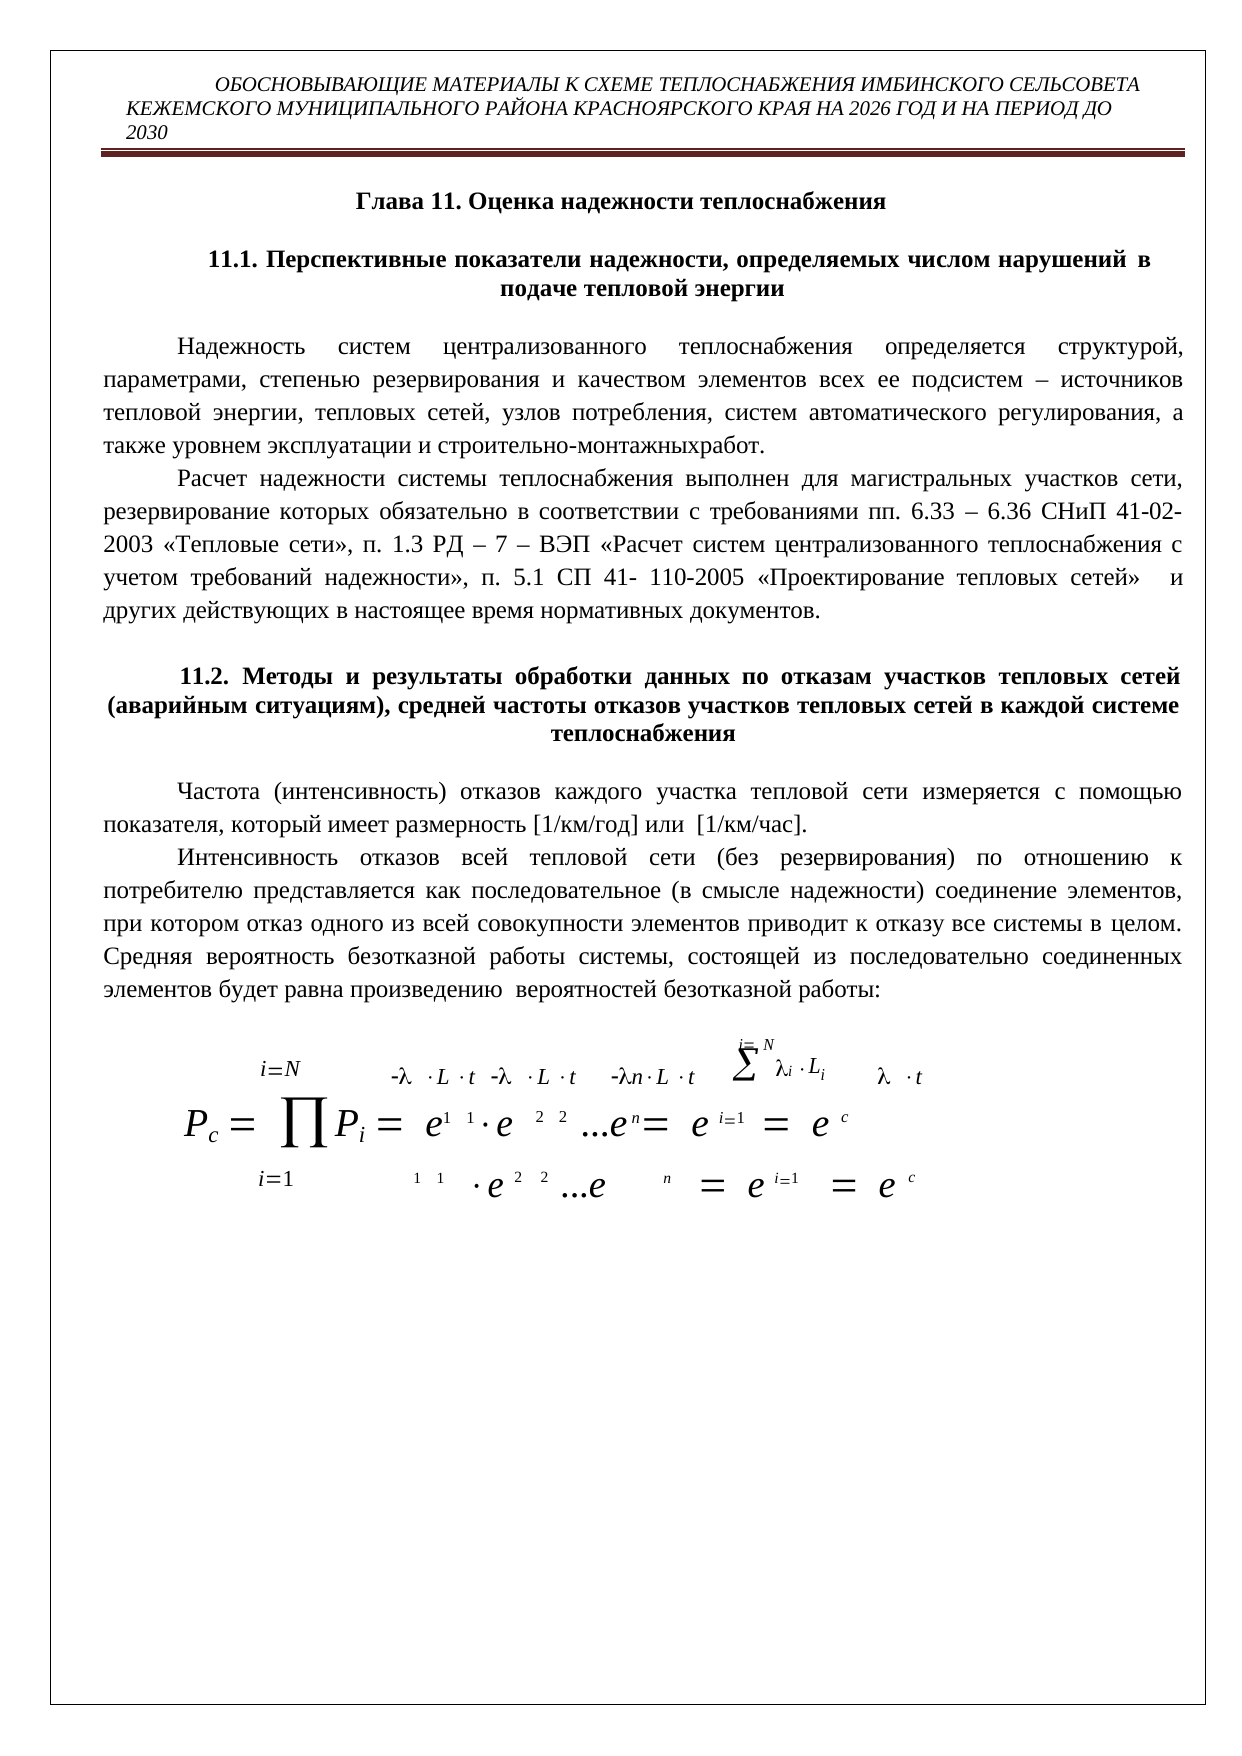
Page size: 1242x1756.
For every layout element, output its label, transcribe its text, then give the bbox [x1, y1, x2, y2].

text 1 1 e 2 2 ...e n e i1 e c [413, 1165, 1205, 1205]
text iN L t L t nL t i Li t [260, 1053, 1205, 1090]
subtitle Глава 11. Оценка надежности теплоснабжения [356, 186, 1205, 215]
text iN [449, 1040, 1062, 1053]
text Интенсивность отказов всей тепловой сети (без резервирования) по отношению к потребителю представляется как последовательное (в смысле надежности) соединение элементов, при котором отказ одного из всей совокупности элементов приводит к отказу все системы в целом. Средняя вероятность безотказной работы системы, состоящей из последовательно соединенных элементов будет равна произведению вероятностей безотказной работы: [103, 842, 1183, 1003]
subtitle Методы и результаты обработки данных по отказам участков тепловых сетей (аварийным ситуациям), средней частоты отказов участков тепловых сетей в каждой системе теплоснабжения [103, 661, 1183, 747]
text i1 [85, 1165, 294, 1191]
text Частота (интенсивность) отказов каждого участка тепловой сети измеряется с помощью показателя, который имеет размерность [1/км/год] или [1/км/час]. [103, 776, 1183, 838]
text Расчет надежности системы теплоснабжения выполнен для магистральных участков сети, резервирование которых обязательно в соответствии с требованиями пп. 6.33 – 6.36 СНиП 41-02- 2003 «Тепловые сети», п. 1.3 РД – 7 – ВЭП «Расчет систем централизованного теплоснабжения с учетом требований надежности», п. 5.1 СП 41- 110-2005 «Проектирование тепловых сетей» и других действующих в настоящее время нормативных документов. [103, 463, 1183, 624]
subtitle 11.1. Перспективные показатели надежности, определяемых числом нарушений в подаче тепловой энергии [103, 244, 1181, 302]
text Надежность систем централизованного теплоснабжения определяется структурой, параметрами, степенью резервирования и качеством элементов всех ее подсистем – источников тепловой энергии, тепловых сетей, узлов потребления, систем автоматического регулирования, а также уровнем эксплуатации и строительно-монтажныхработ. [103, 331, 1184, 459]
text Pc Pi e1 1e 2 2 ...e ne i1 e c [184, 1095, 1205, 1156]
